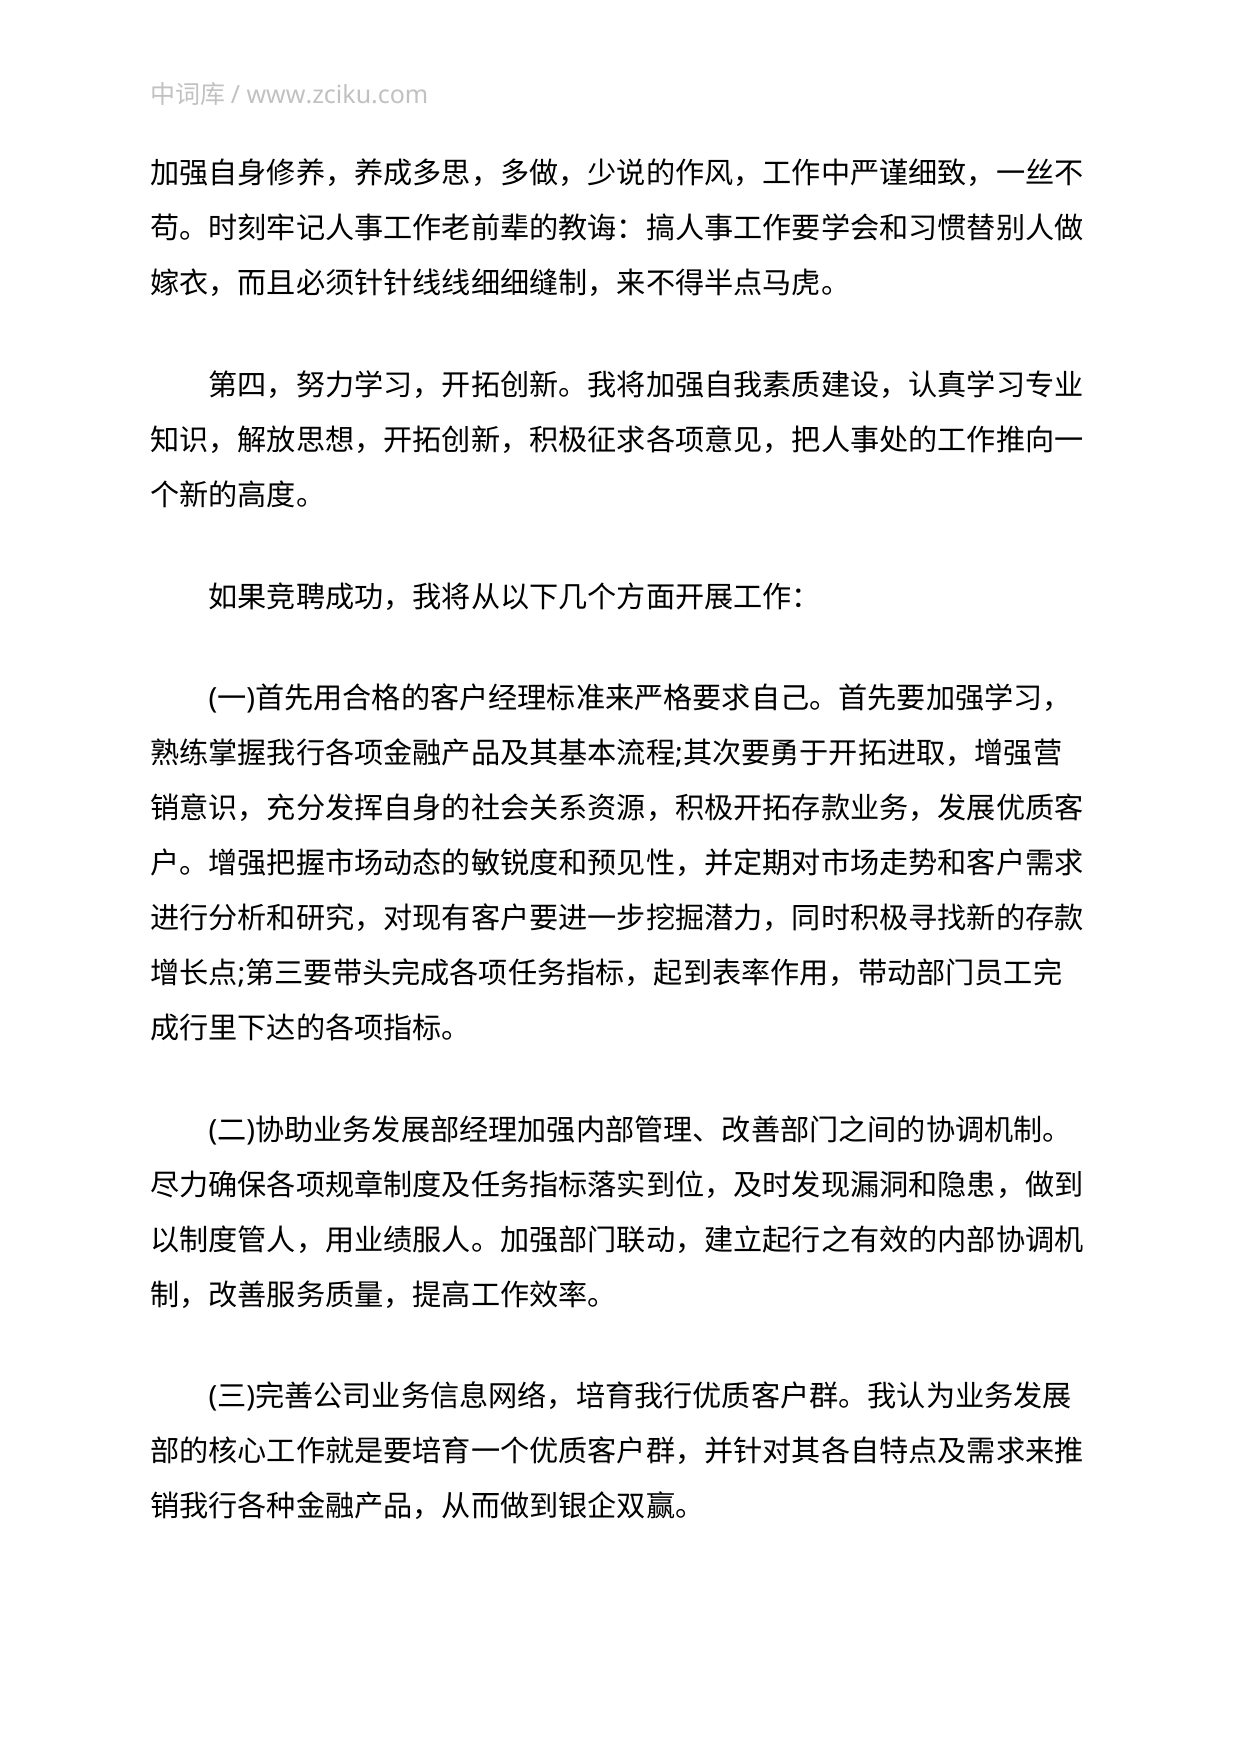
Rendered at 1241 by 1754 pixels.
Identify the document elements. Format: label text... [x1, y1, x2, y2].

text (三)完善公司业务信息网络，培育我行优质客户群。我认为业务发展部的核心工作就是要培育一个优质客户群，并针对其各自特点及需求来推销我行各种金融产品，从而做到银企双赢。 [150, 1373, 1090, 1525]
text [150, 150, 1090, 302]
text (一)首先用合格的客户经理标准来严格要求自己。首先要加强学习，熟练掌握我行各项金融产品及其基本流程;其次要勇于开拓进取，增强营销意识，充分发挥自身的社会关系资源，积极开拓存款业务，发展优质客户。增强把握市场动态的敏锐度和预见性，并定期对市场走势和客户需求进行分析和研究，对现有客户要进一步挖掘潜力，同时积极寻找新的存款增长点;第三要带头完成各项任务指标，起到表率作用，带动部门员工完成行里下达的各项指标。 [150, 675, 1090, 1047]
text 如果竞聘成功，我将从以下几个方面开展工作： [150, 573, 1090, 615]
text (二)协助业务发展部经理加强内部管理、改善部门之间的协调机制。尽力确保各项规章制度及任务指标落实到位，及时发现漏洞和隐患，做到以制度管人，用业绩服人。加强部门联动，建立起行之有效的内部协调机制，改善服务质量，提高工作效率。 [150, 1106, 1090, 1313]
text 第四，努力学习，开拓创新。我将加强自我素质建设，认真学习专业知识，解放思想，开拓创新，积极征求各项意见，把人事处的工作推向一个新的高度。 [150, 362, 1090, 514]
